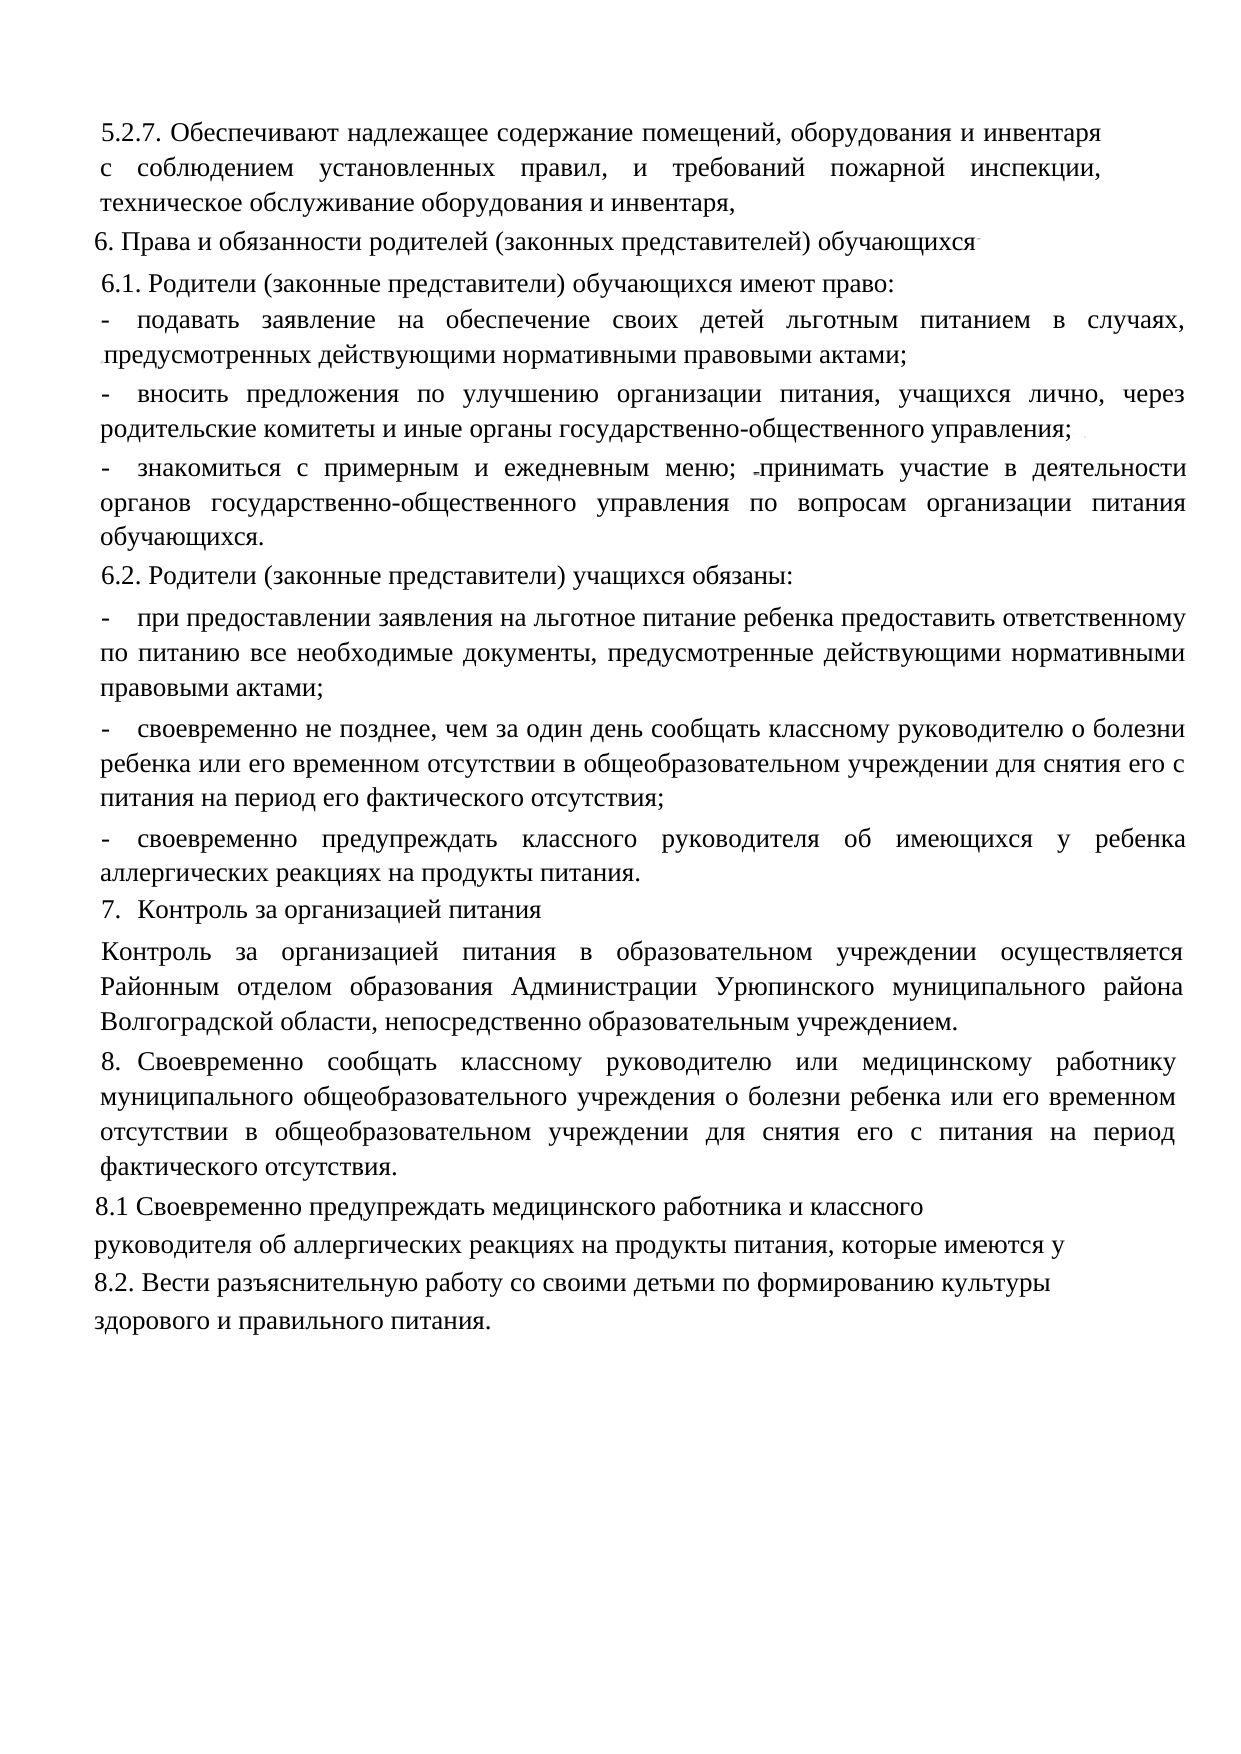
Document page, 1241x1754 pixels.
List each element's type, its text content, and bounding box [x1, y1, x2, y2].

text 5.2.7. Обеспечивают надлежащее содержание помещений, оборудования и инвентаря с соблюдением установленных правил, и требований пожарной инспекции, техническое обслуживание оборудования и инвентаря, [100, 116, 1103, 217]
text Контроль за организацией питания в образовательном учреждении осуществляется Районным отделом образования Администрации Урюпинского муниципального района Волгоградской области, непосредственно образовательным учреждением. [100, 935, 1184, 1036]
list Своевременно сообщать классному руководителю или медицинскому работнику муниципального общеобразовательного учреждения о болезни ребенка или его временном отсутствии в общеобразовательном учреждении для снятия его с питания на период фактического отсутствия. [100, 1045, 1177, 1181]
list Права и обязанности родителей (законных представителей) обучающихся [94, 225, 1226, 256]
list знакомиться с примерным и ежедневным меню; принимать участие в деятельности органов государственно-общественного управления по вопросам организации питания обучающихся. [100, 451, 1187, 551]
text 6.2. Родители (законные представители) учащихся обязаны: [101, 559, 1226, 590]
text 8.1 Своевременно предупреждать медицинского работника и классного [95, 1190, 1226, 1221]
list Контроль за организацией питания [101, 893, 1226, 924]
text 8.2. Вести разъяснительную работу со своими детьми по формированию культуры здорового и правильного питания. [94, 1266, 1051, 1335]
list своевременно предупреждать классного руководителя об имеющихся у ребенка аллергических реакциях на продукты питания. [100, 822, 1187, 888]
picture [975, 238, 981, 251]
list своевременно не позднее, чем за один день сообщать классному руководителю о болезни ребенка или его временном отсутствии в общеобразовательном учреждении для снятия его с питания на период его фактического отсутствия; [100, 712, 1187, 812]
list вносить предложения по улучшению организации питания, учащихся лично, через родительские комитеты и иные органы государственно-общественного управления; [100, 378, 1186, 443]
picture [1072, 433, 1086, 438]
list подавать заявление на обеспечение своих детей льготным питанием в случаях, предусмотренных действующими нормативными правовыми актами; [101, 303, 1187, 370]
picture [752, 472, 760, 477]
list при предоставлении заявления на льготное питание ребенка предоставить ответственному по питанию все необходимые документы, предусмотренные действующими нормативными правовыми актами; [100, 601, 1187, 702]
list Родители (законные представители) обучающихся имеют право: [101, 267, 1226, 298]
text руководителя об аллергических реакциях на продукты питания, которые имеются у [94, 1228, 1226, 1259]
